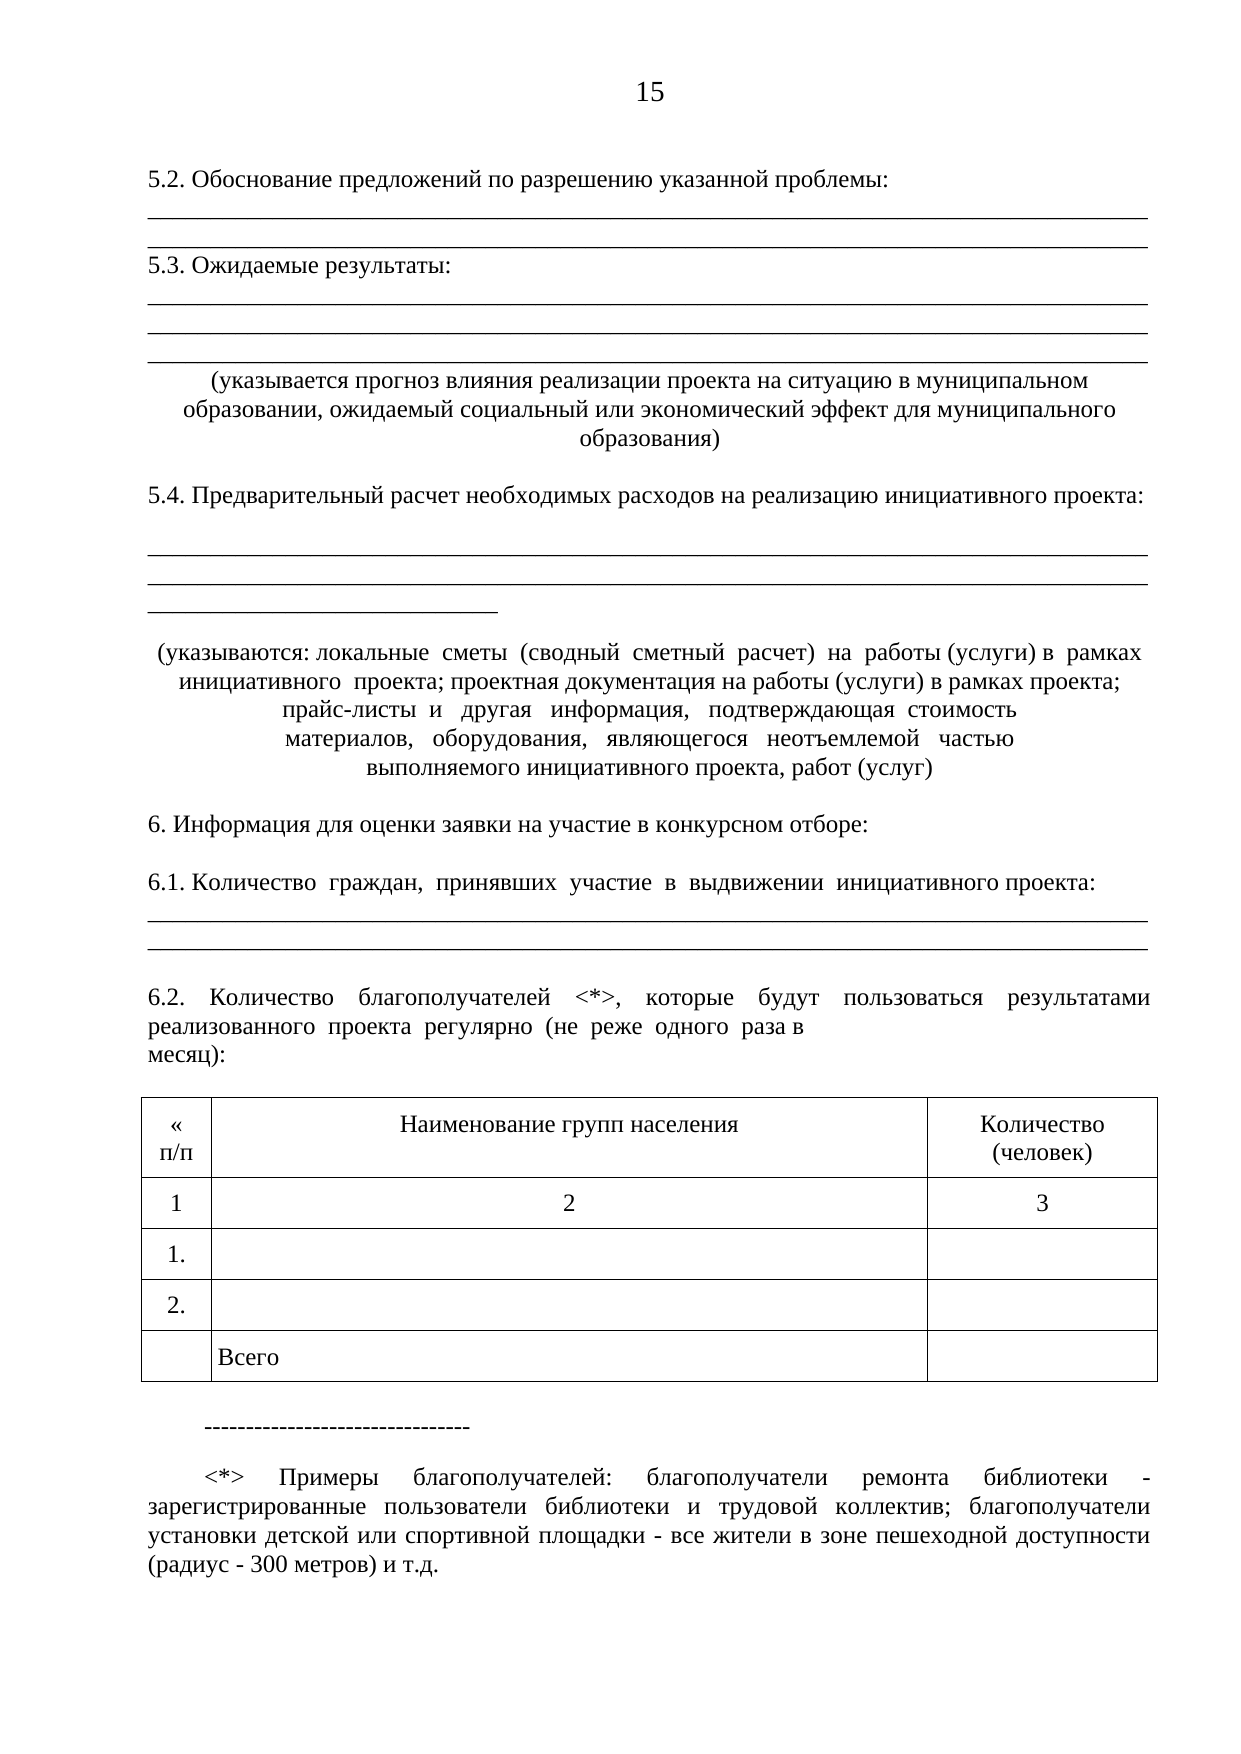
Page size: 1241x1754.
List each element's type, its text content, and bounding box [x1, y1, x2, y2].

text выполняемого инициативного проекта, работ (услуг) [148, 752, 1152, 781]
text 5.4. Предварительный расчет необходимых расходов на реализацию инициативного проекта: [148, 480, 1152, 509]
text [148, 222, 1152, 250]
text ________________________________________________________________________________ [148, 896, 1152, 924]
table_header « п/п [142, 1098, 211, 1177]
text ________________________________________________________________________________ [148, 337, 1152, 365]
table_cell 1 [142, 1178, 211, 1228]
table_cell [212, 1280, 927, 1330]
table_cell 2 [212, 1178, 927, 1228]
text ________________________________________________________________________________ [148, 924, 1152, 953]
text <*> Примеры благополучателей: благополучатели ремонта библиотеки - зарегистрированные пользователи библиотеки и трудовой коллектив; благополучатели установки детской или спортивной площадки - все жители в зоне пешеходной доступности (радиус - 300 метров) и т.д. [148, 1462, 1152, 1577]
text прайс-листы и другая информация, подтверждающая стоимость [148, 694, 1152, 723]
table_header Количество (человек) [928, 1098, 1157, 1177]
text 6.2. Количество благополучателей <*>, которые будут пользоваться результатами реализованного проекта регулярно (не реже одного раза в [148, 982, 1152, 1039]
table_cell [212, 1229, 927, 1279]
text 5.2. Обоснование предложений по разрешению указанной проблемы: [148, 164, 1152, 193]
table_header Наименование групп населения [212, 1098, 927, 1177]
text 5.3. Ожидаемые результаты: [148, 250, 1152, 279]
text ____________________________________________________________________________________________________________________________________________________________________________________________ [148, 530, 1152, 616]
table_cell 3 [928, 1178, 1157, 1228]
table_cell [928, 1229, 1157, 1279]
text 6.1. Количество граждан, принявших участие в выдвижении инициативного проекта: [148, 867, 1152, 896]
text (указывается прогноз влияния реализации проекта на ситуацию в муниципальном образовании, ожидаемый социальный или экономический эффект для муниципального образования) [148, 365, 1152, 452]
text материалов, оборудования, являющегося неотъемлемой частью [148, 723, 1152, 752]
text месяц): [148, 1039, 1152, 1068]
text -------------------------------- [148, 1411, 1152, 1439]
table_cell [928, 1280, 1157, 1330]
table_cell [142, 1331, 211, 1381]
text ________________________________________________________________________________________________________________________________________________________________ [148, 279, 1152, 337]
text 6. Информация для оценки заявки на участие в конкурсном отборе: [148, 809, 1152, 838]
table_cell 1. [142, 1229, 211, 1279]
text (указываются: локальные сметы (сводный сметный расчет) на работы (услуги) в рамках инициативного проекта; проектная документация на работы (услуги) в рамках проекта; [148, 637, 1152, 694]
table_cell 2. [142, 1280, 211, 1330]
table_cell [928, 1331, 1157, 1381]
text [148, 193, 1152, 222]
table_cell Всего [212, 1331, 927, 1381]
